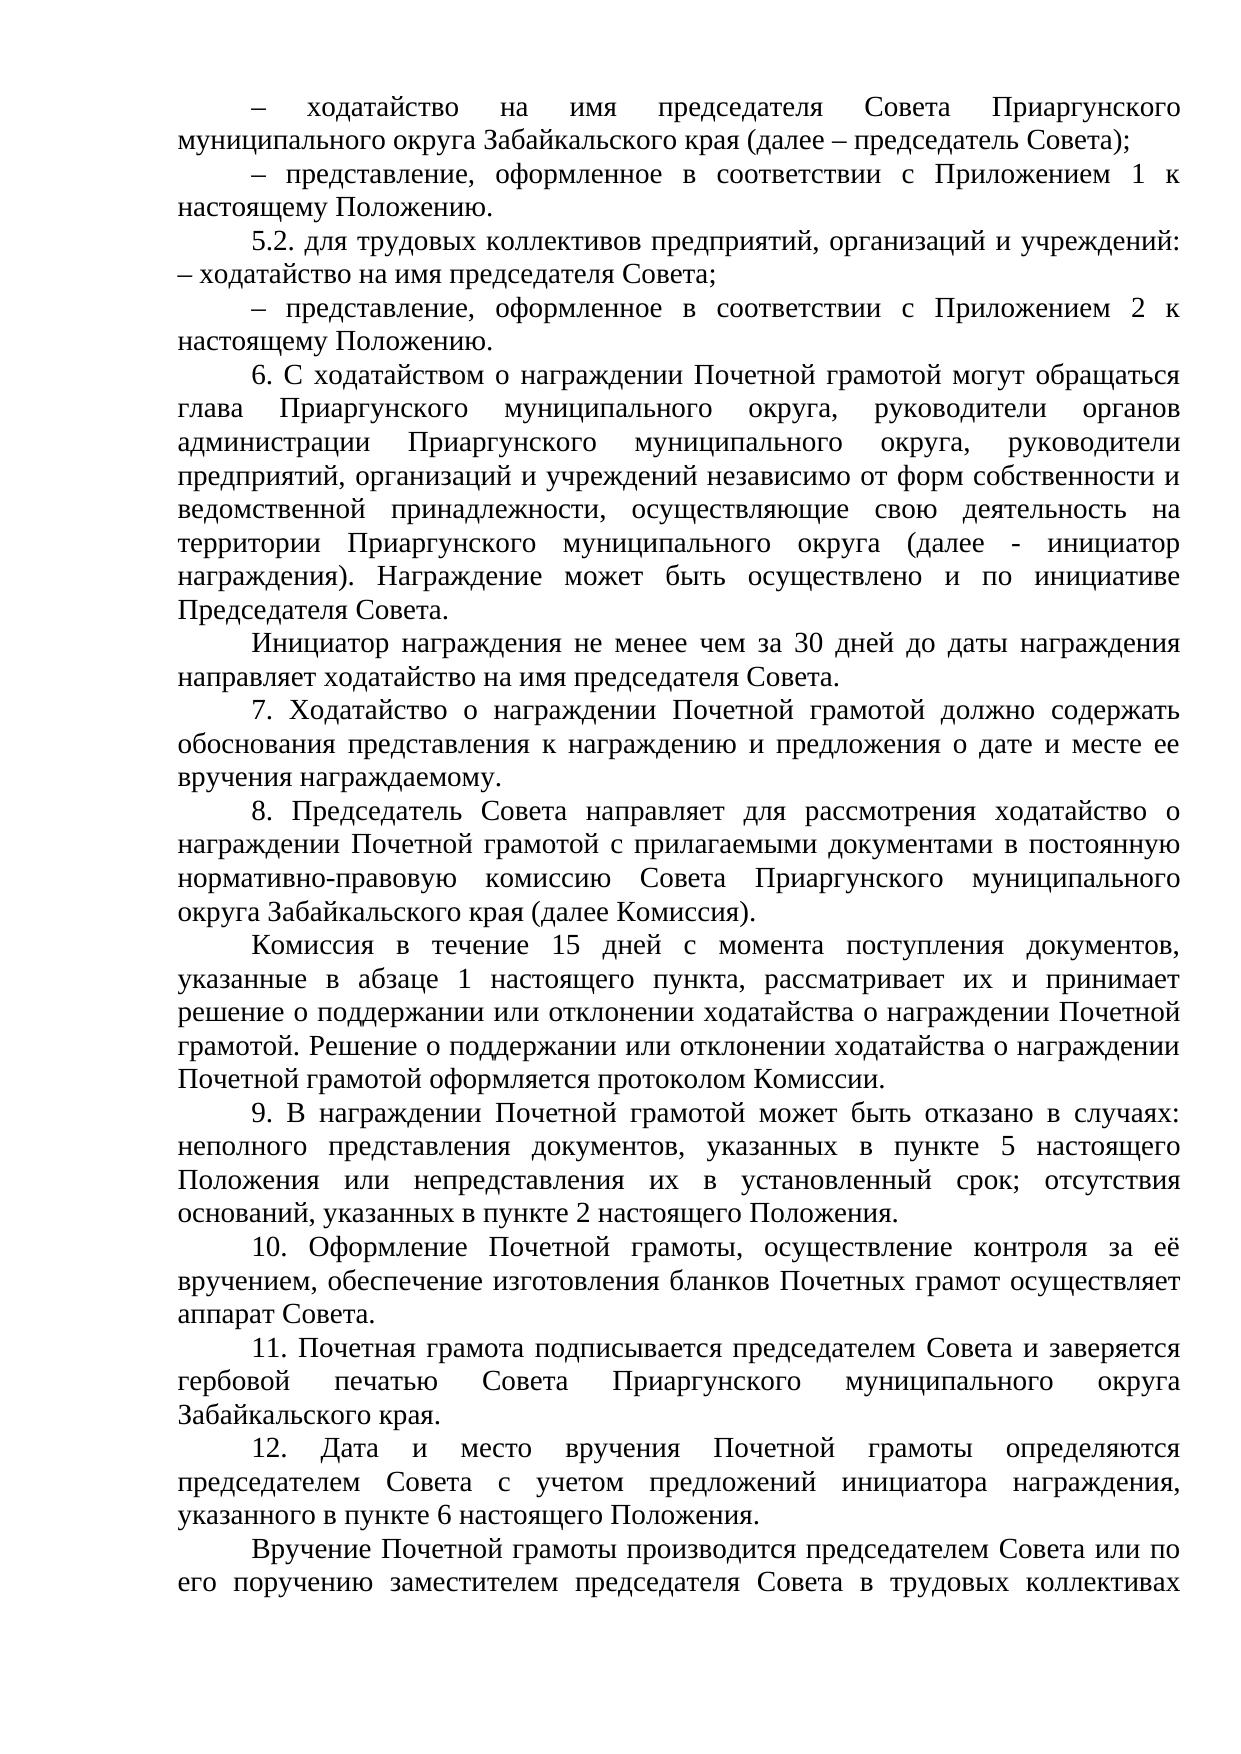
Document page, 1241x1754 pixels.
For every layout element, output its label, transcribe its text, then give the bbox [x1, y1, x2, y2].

text 6. С ходатайством о награждении Почетной грамотой могут обращаться глава Приаргунского муниципального округа, руководители органов администрации Приаргунского муниципального округа, руководители предприятий, организаций и учреждений независимо от форм собственности и ведомственной принадлежности, осуществляющие свою деятельность на территории Приаргунского муниципального округа (далее - инициатор награждения). Награждение может быть осуществлено и по инициативе Председателя Совета. [177, 357, 1181, 625]
text Комиссия в течение 15 дней с момента поступления документов, указанные в абзаце 1 настоящего пункта, рассматривает их и принимает решение о поддержании или отклонении ходатайства о награждении Почетной грамотой. Решение о поддержании или отклонении ходатайства о награждении Почетной грамотой оформляется протоколом Комиссии. [177, 927, 1181, 1095]
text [177, 1531, 1181, 1598]
text 10. Оформление Почетной грамоты, осуществление контроля за её вручением, обеспечение изготовления бланков Почетных грамот осуществляет аппарат Совета. [177, 1229, 1181, 1330]
text 9. В награждении Почетной грамотой может быть отказано в случаях: неполного представления документов, указанных в пункте 5 настоящего Положения или непредставления их в установленный срок; отсутствия оснований, указанных в пункте 2 настоящего Положения. [177, 1095, 1181, 1229]
text 7. Ходатайство о награждении Почетной грамотой должно содержать обоснования представления к награждению и предложения о дате и месте ее вручения награждаемому. [177, 692, 1181, 793]
text 8. Председатель Совета направляет для рассмотрения ходатайство о награждении Почетной грамотой с прилагаемыми документами в постоянную нормативно-правовую комиссию Совета Приаргунского муниципального округа Забайкальского края (далее Комиссия). [177, 793, 1181, 927]
text – представление, оформленное в соответствии с Приложением 2 к настоящему Положению. [177, 290, 1181, 357]
text – ходатайство на имя председателя Совета Приаргунского муниципального округа Забайкальского края (далее – председатель Совета); [177, 89, 1181, 156]
text 11. Почетная грамота подписывается председателем Совета и заверяется гербовой печатью Совета Приаргунского муниципального округа Забайкальского края. [177, 1330, 1181, 1430]
text 12. Дата и место вручения Почетной грамоты определяются председателем Совета с учетом предложений инициатора награждения, указанного в пункте 6 настоящего Положения. [177, 1430, 1181, 1531]
text – представление, оформленное в соответствии с Приложением 1 к настоящему Положению. [177, 156, 1181, 223]
text Инициатор награждения не менее чем за 30 дней до даты награждения направляет ходатайство на имя председателя Совета. [177, 625, 1181, 692]
text 5.2. для трудовых коллективов предприятий, организаций и учреждений: – ходатайство на имя председателя Совета; [177, 223, 1181, 290]
